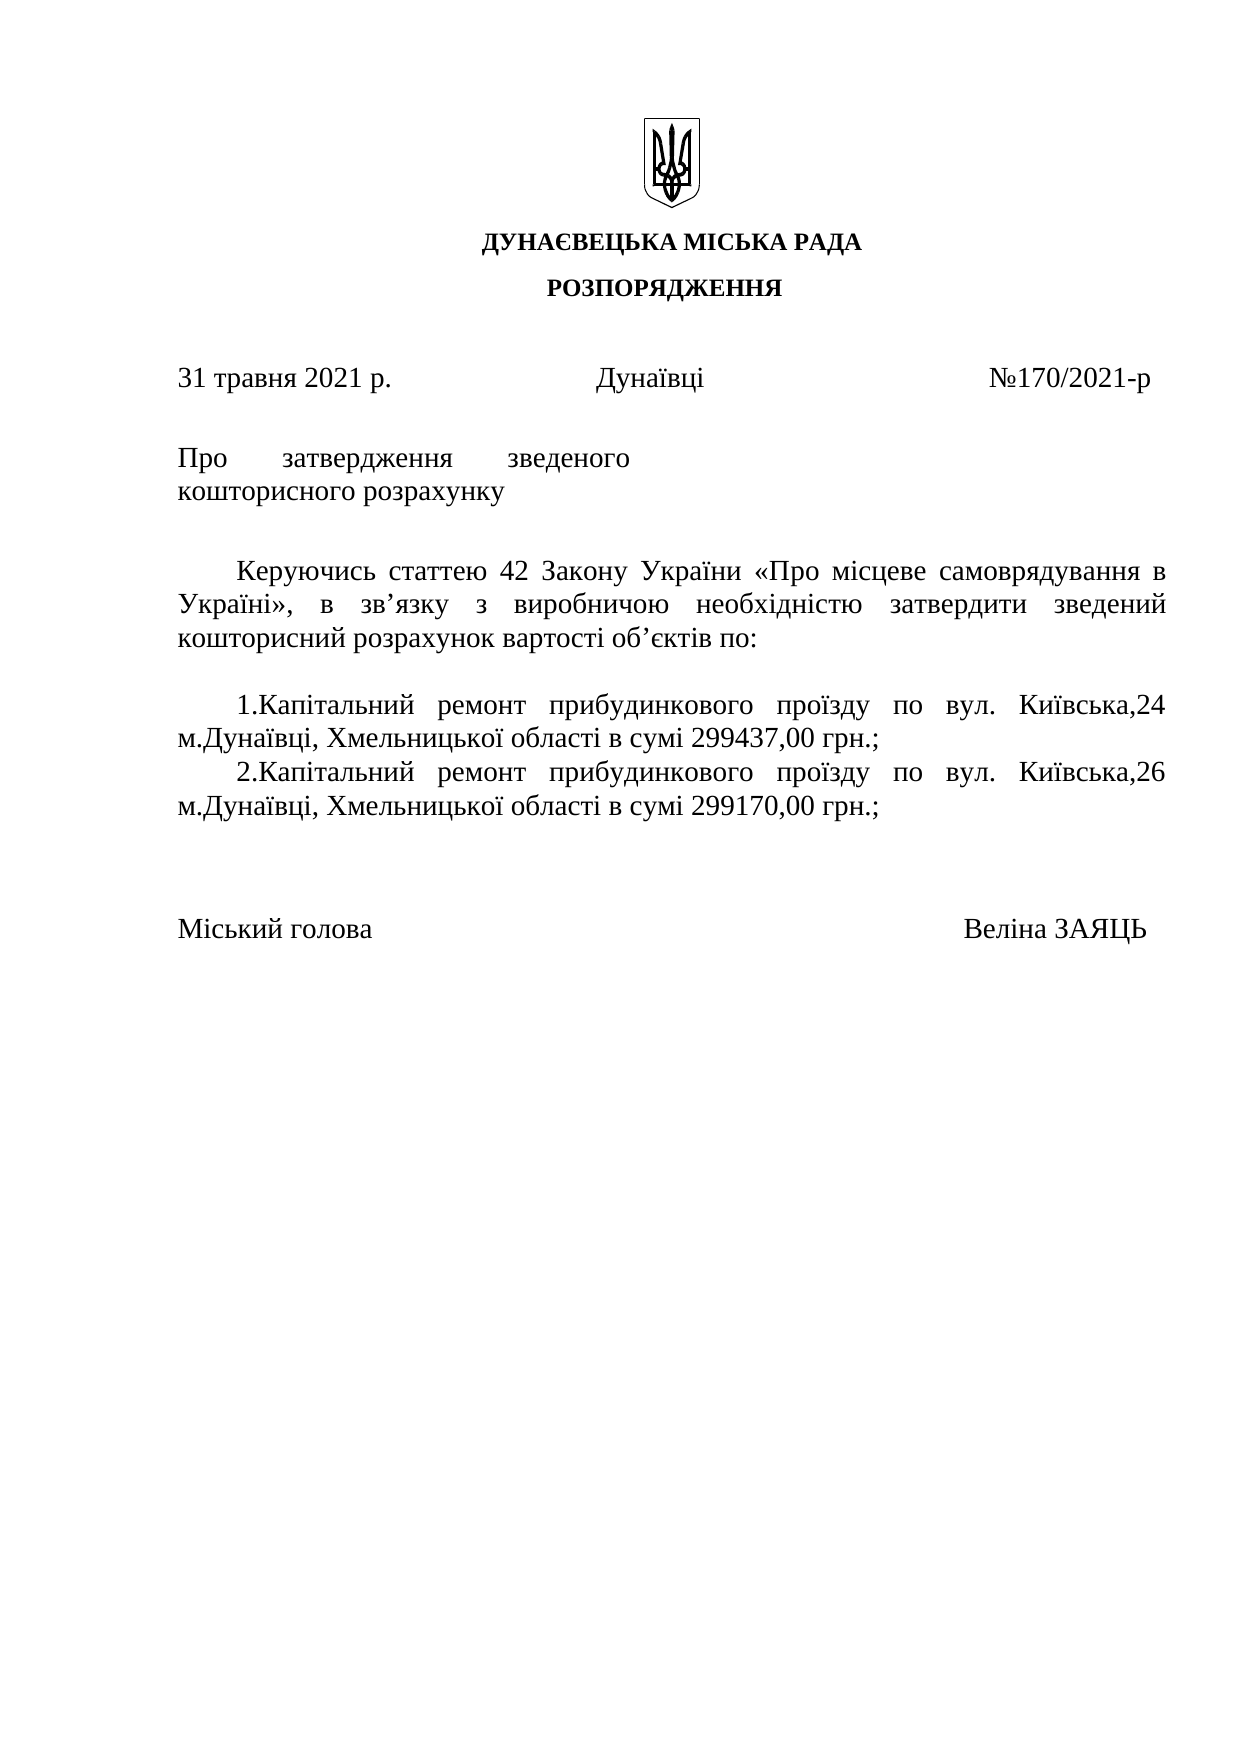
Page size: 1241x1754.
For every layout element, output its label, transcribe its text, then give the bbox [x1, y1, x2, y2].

text Міський голова Веліна ЗАЯЦЬ [177, 911, 1167, 945]
text 1.Капітальний ремонт прибудинкового проїзду по вул. Київська,24 м.Дунаївці, Хмельницької області в сумі 299437,00 грн.; [177, 687, 1167, 754]
text РОЗПОРЯДЖЕННЯ [177, 273, 1167, 302]
text Керуючись статтею 42 Закону України «Про місцеве самоврядування в Україні», в зв’язку з виробничою необхідністю затвердити зведений кошторисний розрахунок вартості об’єктів по: [177, 553, 1167, 653]
text Про затвердження зведеного кошторисного розрахунку [177, 440, 630, 507]
text 2.Капітальний ремонт прибудинкового проїзду по вул. Київська,26 м.Дунаївці, Хмельницької області в сумі 299170,00 грн.; [177, 754, 1167, 821]
text ДУНАЄВЕЦЬКА МІСЬКА РАДА [177, 227, 1167, 256]
text 31 травня 2021 р. Дунаївці №170/2021-р [177, 360, 1167, 394]
